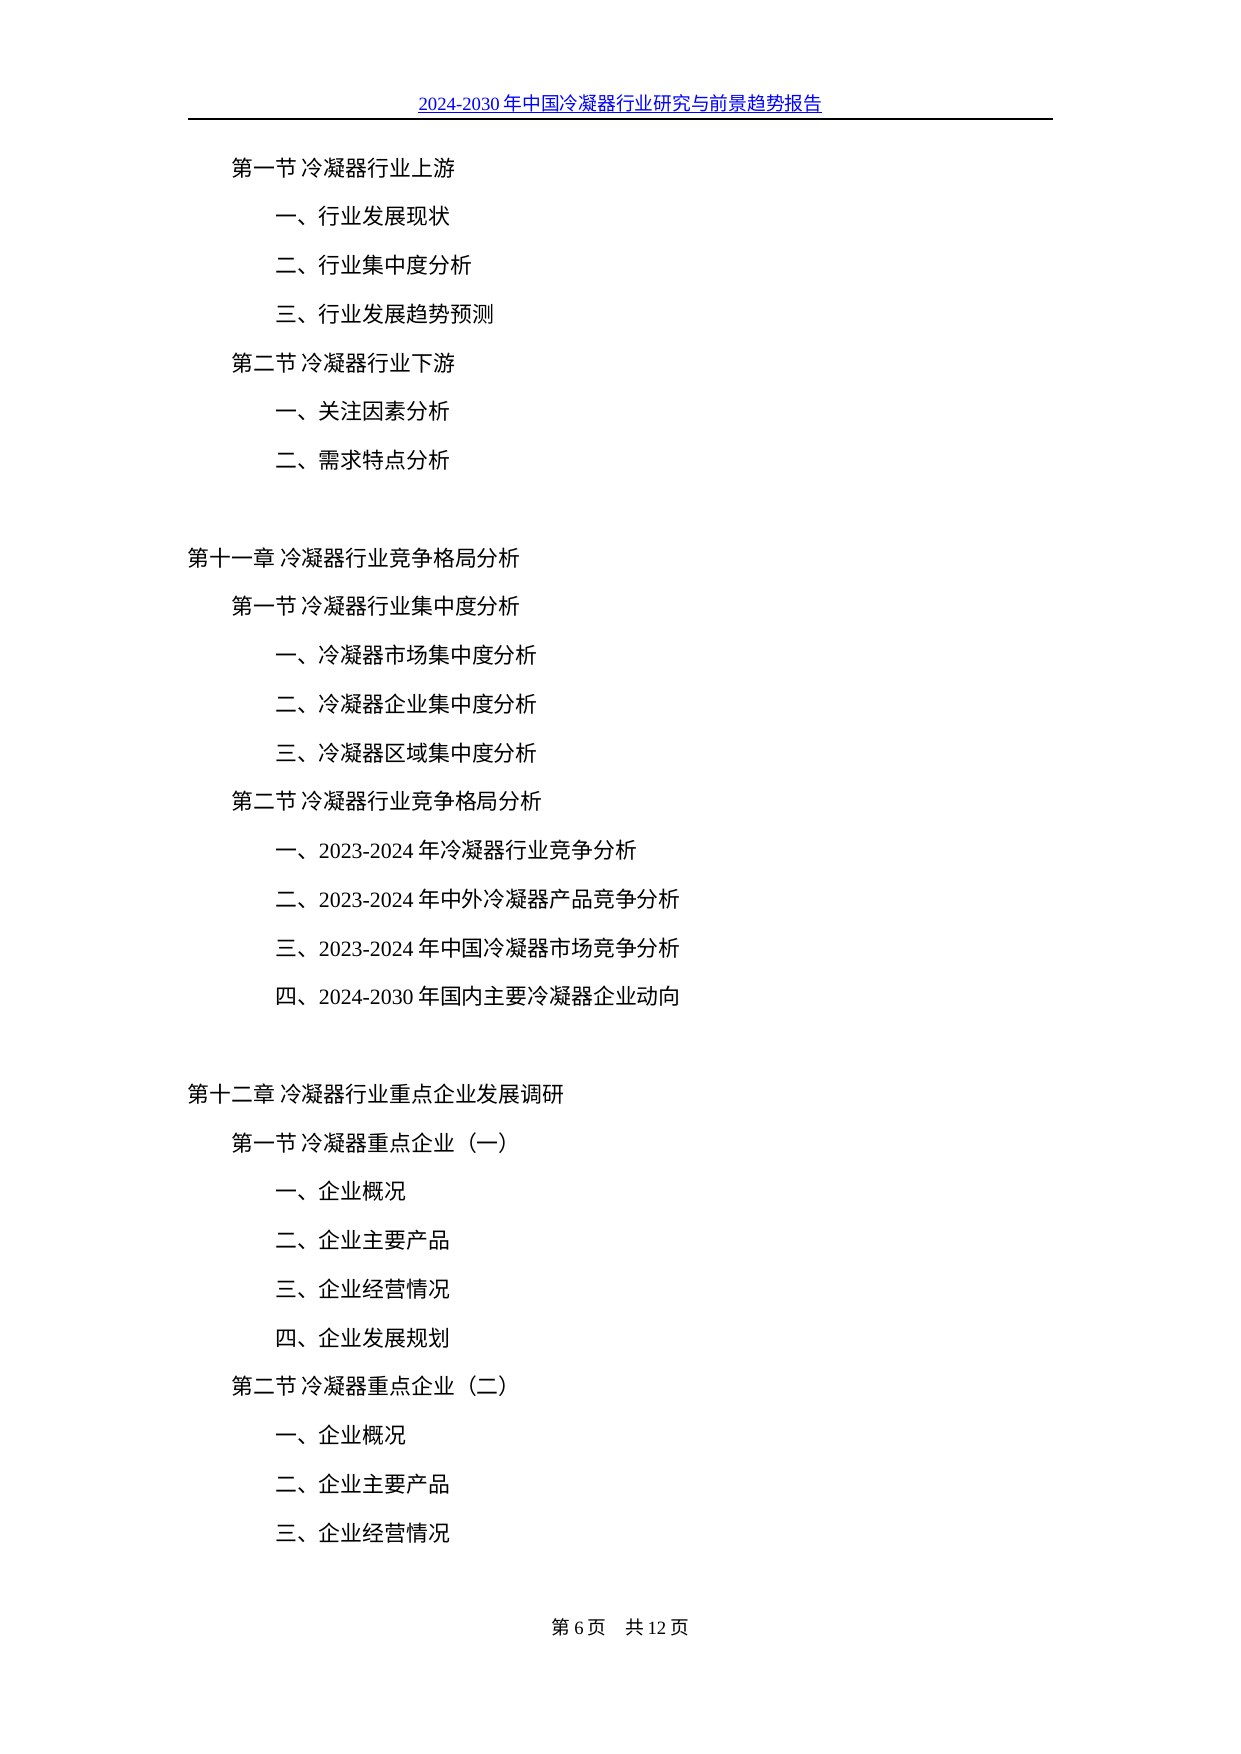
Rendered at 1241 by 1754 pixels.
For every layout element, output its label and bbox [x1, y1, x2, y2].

text [187, 150, 1053, 1548]
